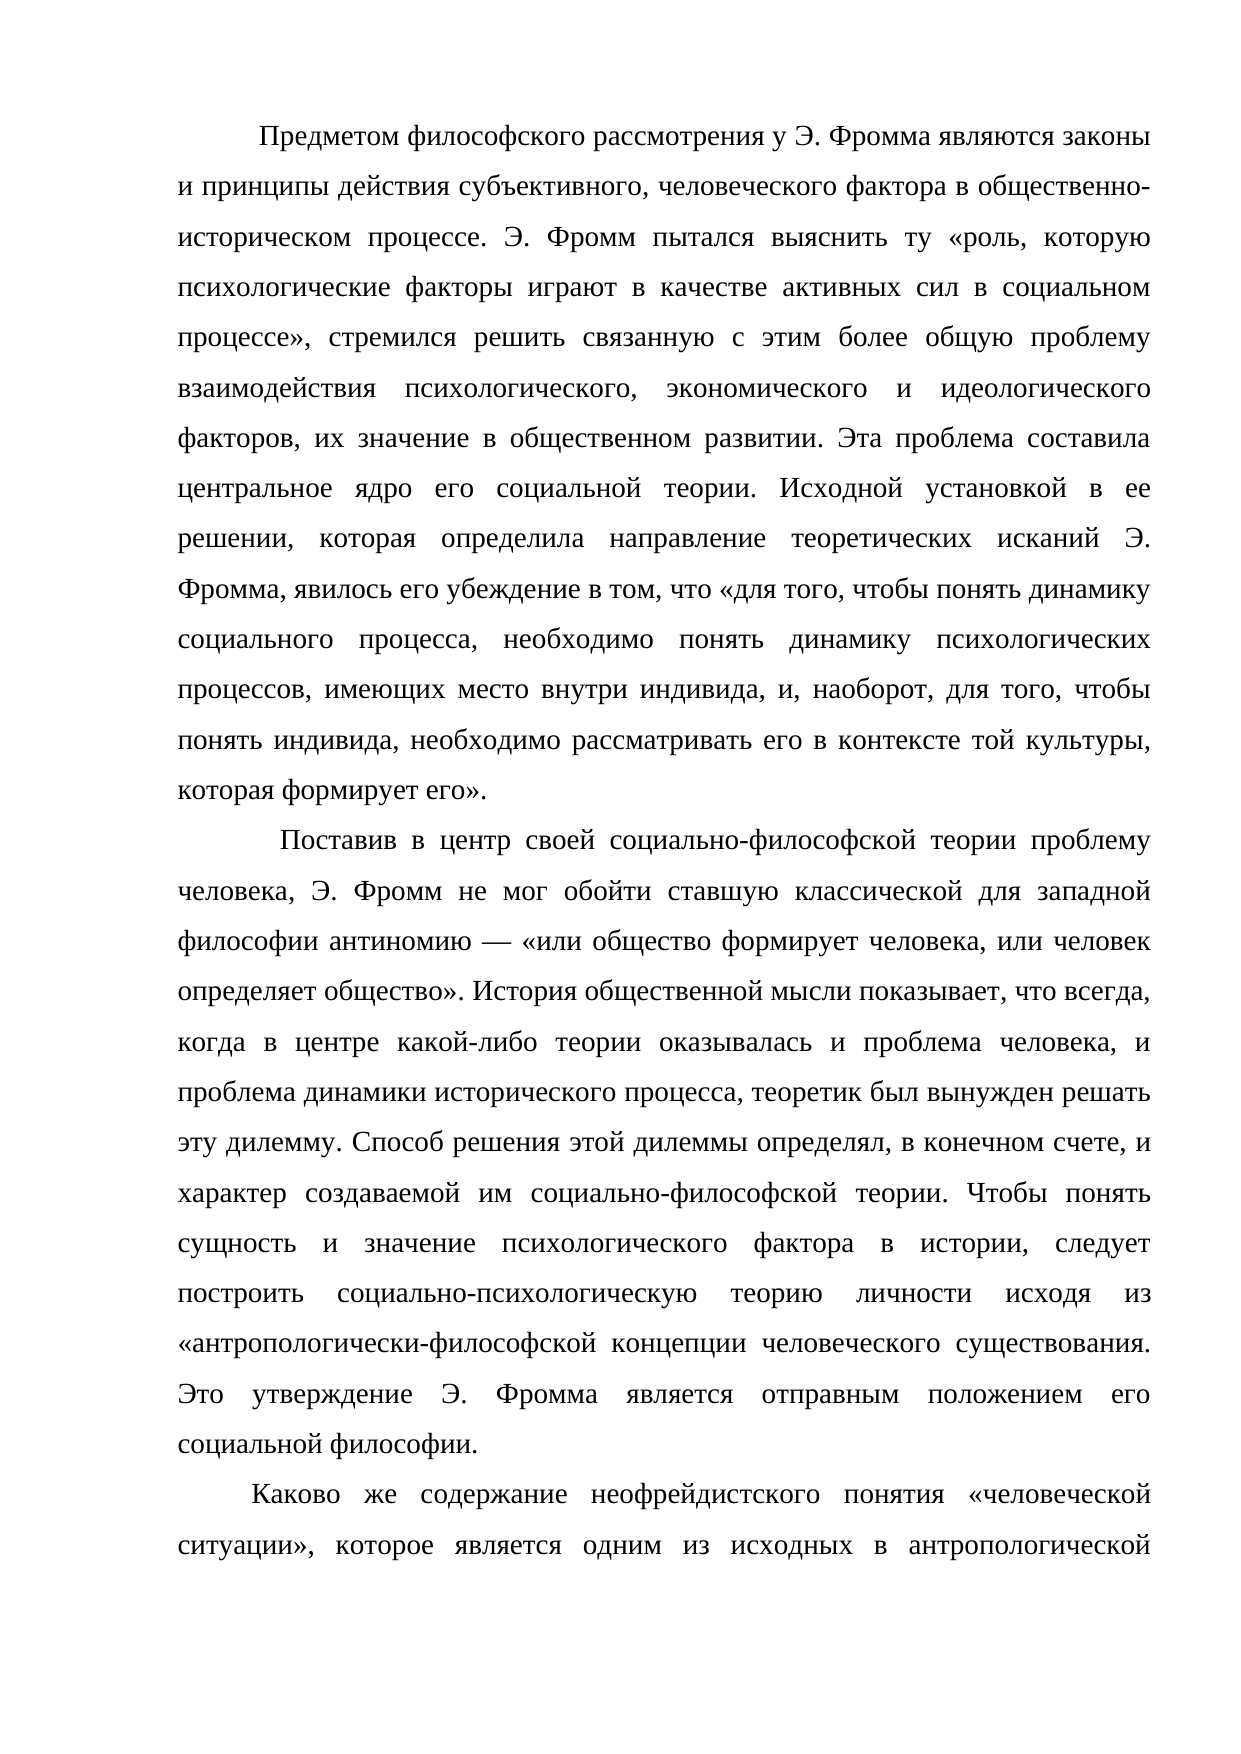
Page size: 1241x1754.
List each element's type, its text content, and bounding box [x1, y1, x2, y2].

text Поставив в центр своей социально-философской теории проблему человека, Э. Фромм не мог обойти ставшую классической для западной философии антиномию — «или общество формирует человека, или человек определяет общество». История общественной мысли показывает, что всегда, когда в центре какой-либо теории оказывалась и проблема человека, и проблема динамики исторического процесса, теоретик был вынужден решать эту дилемму. Способ решения этой дилеммы определял, в конечном счете, и характер создаваемой им социально-философской теории. Чтобы понять сущность и значение психологического фактора в истории, следует построить социально-психологическую теорию личности исходя из «антропологически-философской концепции человеческого существования. Это утверждение Э. Фромма является отправным положением его социальной философии. [177, 822, 1152, 1460]
text Предметом философского рассмотрения у Э. Фромма являются законы и принципы действия субъективного, человеческого фактора в общественно-историческом процессе. Э. Фромм пытался выяснить ту «роль, которую психологические факторы играют в качестве активных сил в социальном процессе», стремился решить связанную с этим более общую проблему взаимодействия психологического, экономического и идеологического факторов, их значение в общественном развитии. Эта проблема составила центральное ядро его социальной теории. Исходной установкой в ее решении, которая определила направление теоретических исканий Э. Фромма, явилось его убеждение в том, что «для того, чтобы понять динамику социального процесса, необходимо понять динамику психологических процессов, имеющих место внутри индивида, и, наоборот, для того, чтобы понять индивида, необходимо рассматривать его в контексте той культуры, которая формирует его». [177, 118, 1152, 806]
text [177, 1477, 1152, 1560]
